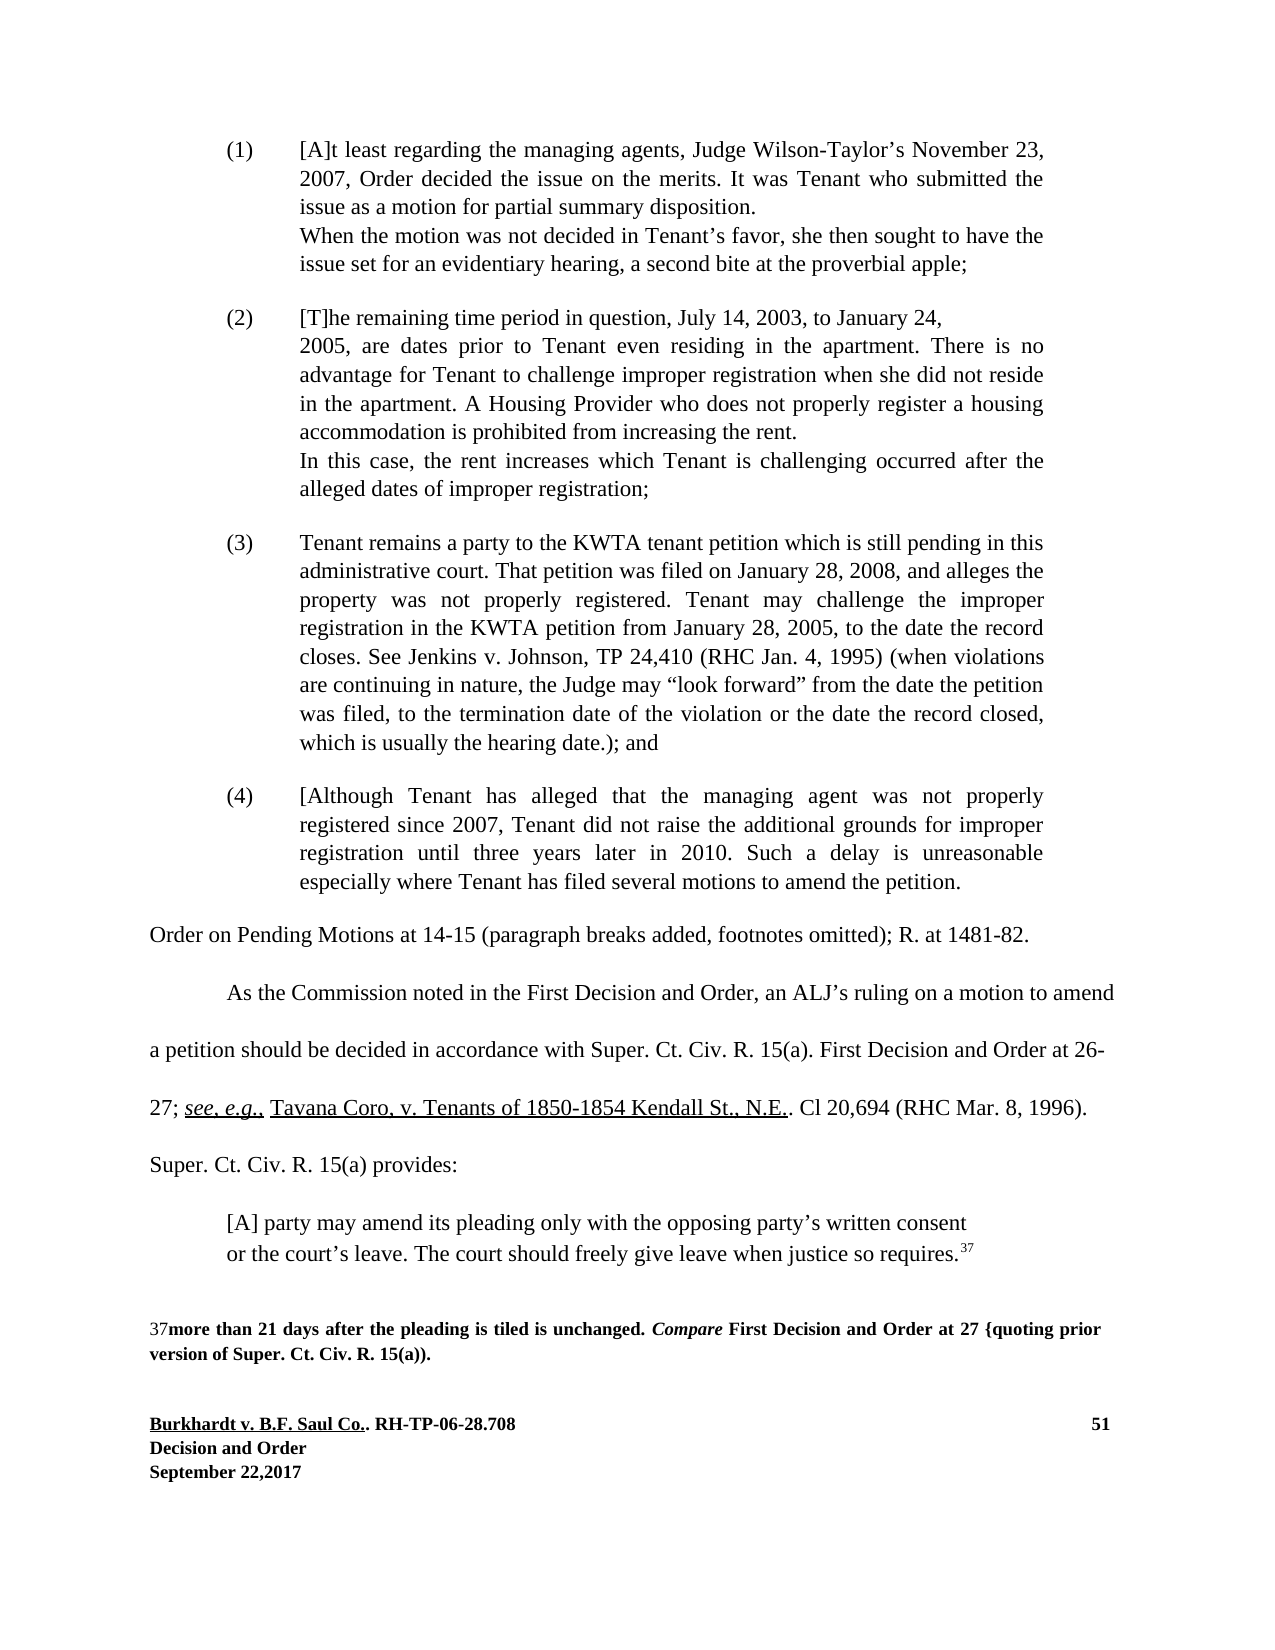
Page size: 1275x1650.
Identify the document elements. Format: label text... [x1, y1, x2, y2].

list [T]he remaining time period in question, July 14, 2003, to January 24, [226, 302, 1124, 331]
text In this case, the rent increases which Tenant is challenging occurred after the alleged dates of improper registration; [299, 445, 1045, 502]
list [Although Tenant has alleged that the managing agent was not properly registered since 2007, Tenant did not raise the additional grounds for improper registration until three years later in 2010. Such a delay is unreasonable especially where Tenant has filed several motions to amend the petition. [226, 781, 1045, 895]
text [A] party may amend its pleading only with the opposing party’s written consent [226, 1184, 1124, 1242]
text 2005, are dates prior to Tenant even residing in the apartment. There is no advantage for Tenant to challenge improper registration when she did not reside in the apartment. A Housing Provider who does not properly register a housing accommodation is prohibited from increasing the rent. [299, 331, 1045, 445]
text When the motion was not decided in Tenant’s favor, she then sought to have the issue set for an evidentiary hearing, a second bite at the proverbial apple; [299, 220, 1045, 277]
list Tenant remains a party to the KWTA tenant petition which is still pending in this administrative court. That petition was filed on January 28, 2008, and alleges the property was not properly registered. Tenant may challenge the improper registration in the KWTA petition from January 28, 2005, to the date the record closes. See Jenkins v. Johnson, TP 24,410 (RHC Jan. 4, 1995) (when violations are continuing in nature, the Judge may “look forward” from the date the petition was filed, to the termination date of the violation or the date the record closed, which is usually the hearing date.); and [226, 527, 1045, 756]
text Order on Pending Motions at 14-15 (paragraph breaks added, footnotes omitted); R. at 1481-82. [149, 897, 1124, 954]
list [A]t least regarding the managing agents, Judge Wilson-Taylor’s November 23, 2007, Order decided the issue on the merits. It was Tenant who submitted the issue as a motion for partial summary disposition. [226, 135, 1045, 220]
text As the Commission noted in the First Decision and Order, an ALJ’s ruling on a motion to amend a petition should be decided in accordance with Super. Ct. Civ. R. 15(a). First Decision and Order at 26-27; see, e.g., Tavana Coro, v. Tenants of 1850-1854 Kendall St., N.E.. Cl 20,694 (RHC Mar. 8, 1996). Super. Ct. Civ. R. 15(a) provides: [149, 954, 1124, 1184]
text or the court’s leave. The court should freely give leave when justice so requires. [226, 1242, 1124, 1267]
